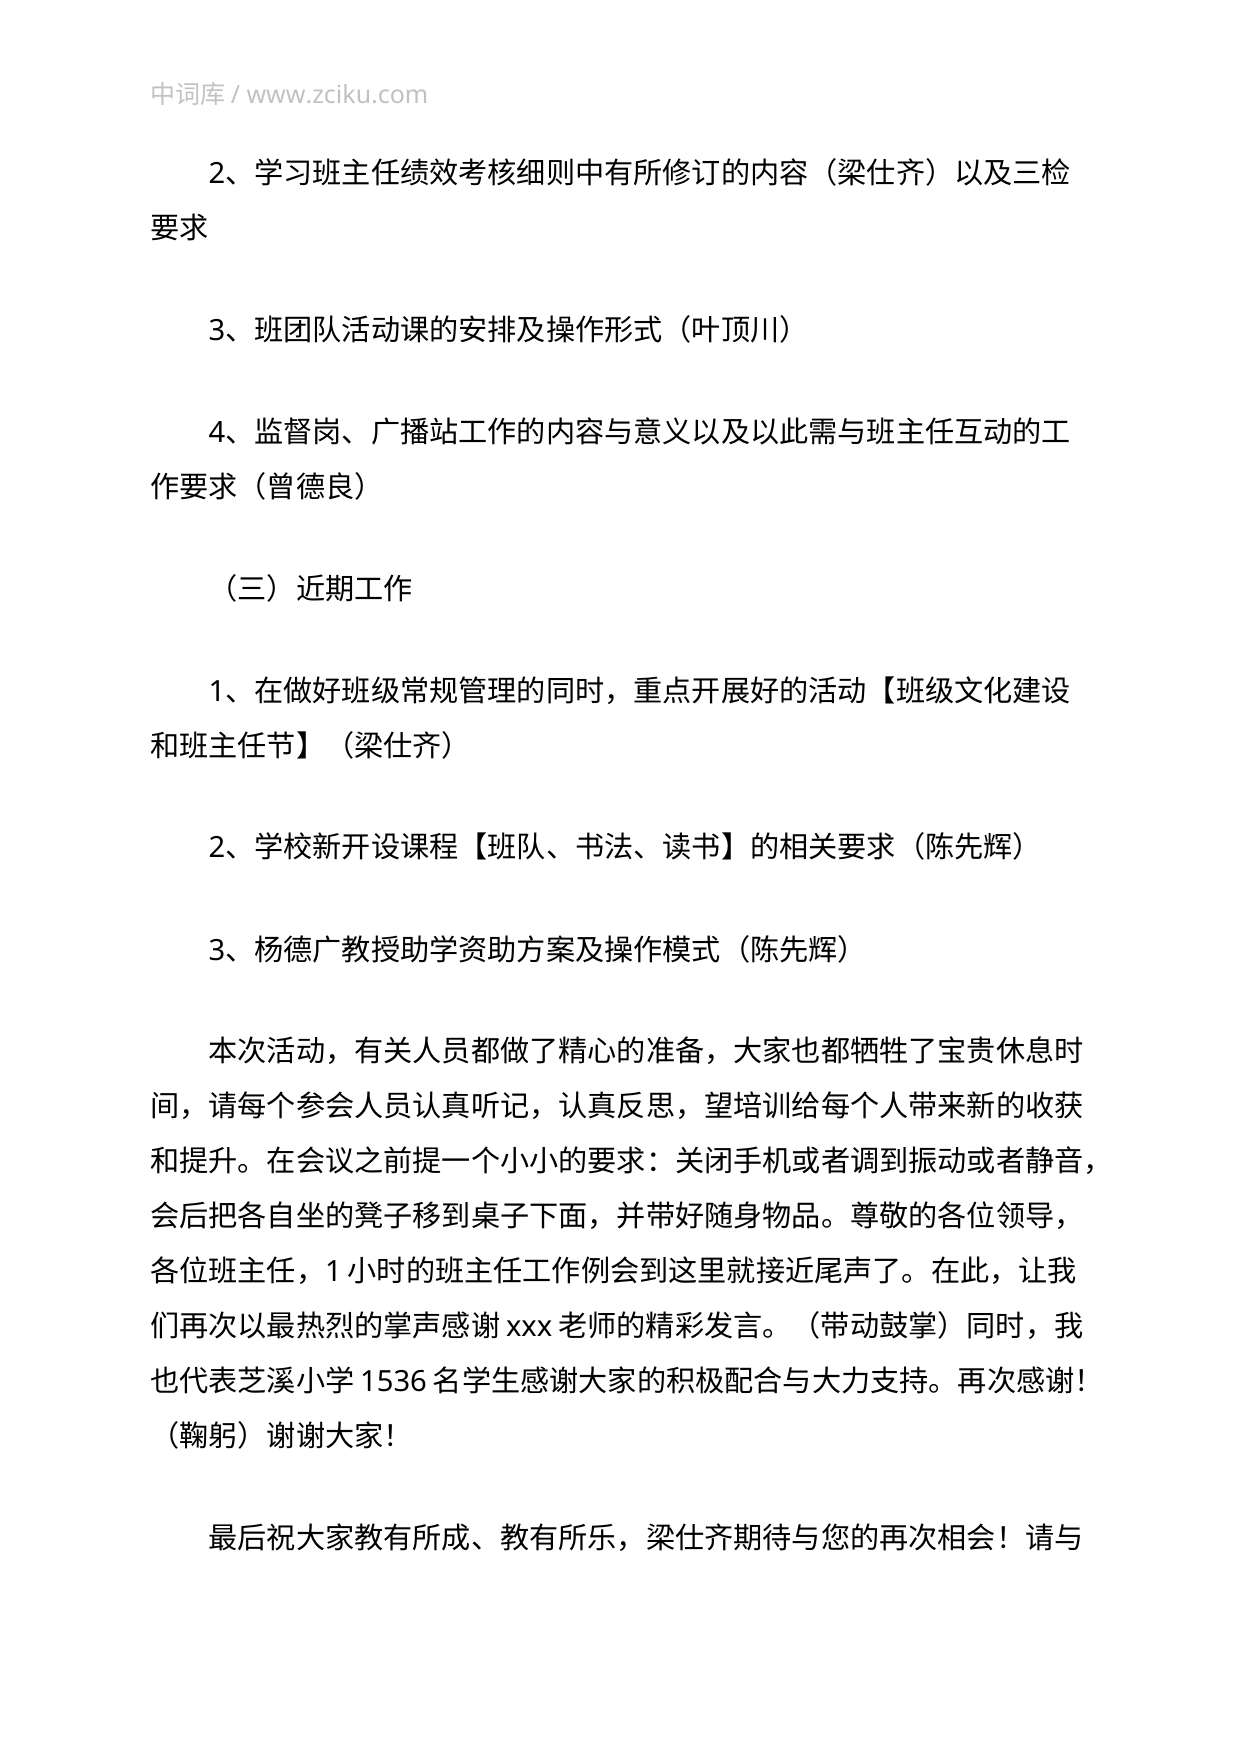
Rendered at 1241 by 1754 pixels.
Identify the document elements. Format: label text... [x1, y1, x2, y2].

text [150, 1514, 1090, 1557]
text 2、学校新开设课程【班队、书法、读书】的相关要求（陈先辉） [150, 824, 1090, 866]
text （三）近期工作 [150, 566, 1090, 608]
text 2、学习班主任绩效考核细则中有所修订的内容（梁仕齐）以及三检要求 [150, 150, 1090, 247]
text 本次活动，有关人员都做了精心的准备，大家也都牺牲了宝贵休息时间，请每个参会人员认真听记，认真反思，望培训给每个人带来新的收获和提升。在会议之前提一个小小的要求：关闭手机或者调到振动或者静音，会后把各自坐的凳子移到桌子下面，并带好随身物品。尊敬的各位领导，各位班主任，1小时的班主任工作例会到这里就接近尾声了。在此，让我们再次以最热烈的掌声感谢xxx老师的精彩发言。（带动鼓掌）同时，我也代表芝溪小学1536名学生感谢大家的积极配合与大力支持。再次感谢！（鞠躬）谢谢大家！ [150, 1028, 1090, 1455]
text 3、杨德广教授助学资助方案及操作模式（陈先辉） [150, 926, 1090, 968]
text 1、在做好班级常规管理的同时，重点开展好的活动【班级文化建设和班主任节】（梁仕齐） [150, 667, 1090, 764]
text 4、监督岗、广播站工作的内容与意义以及以此需与班主任互动的工作要求（曾德良） [150, 409, 1090, 506]
text 3、班团队活动课的安排及操作形式（叶顶川） [150, 307, 1090, 349]
